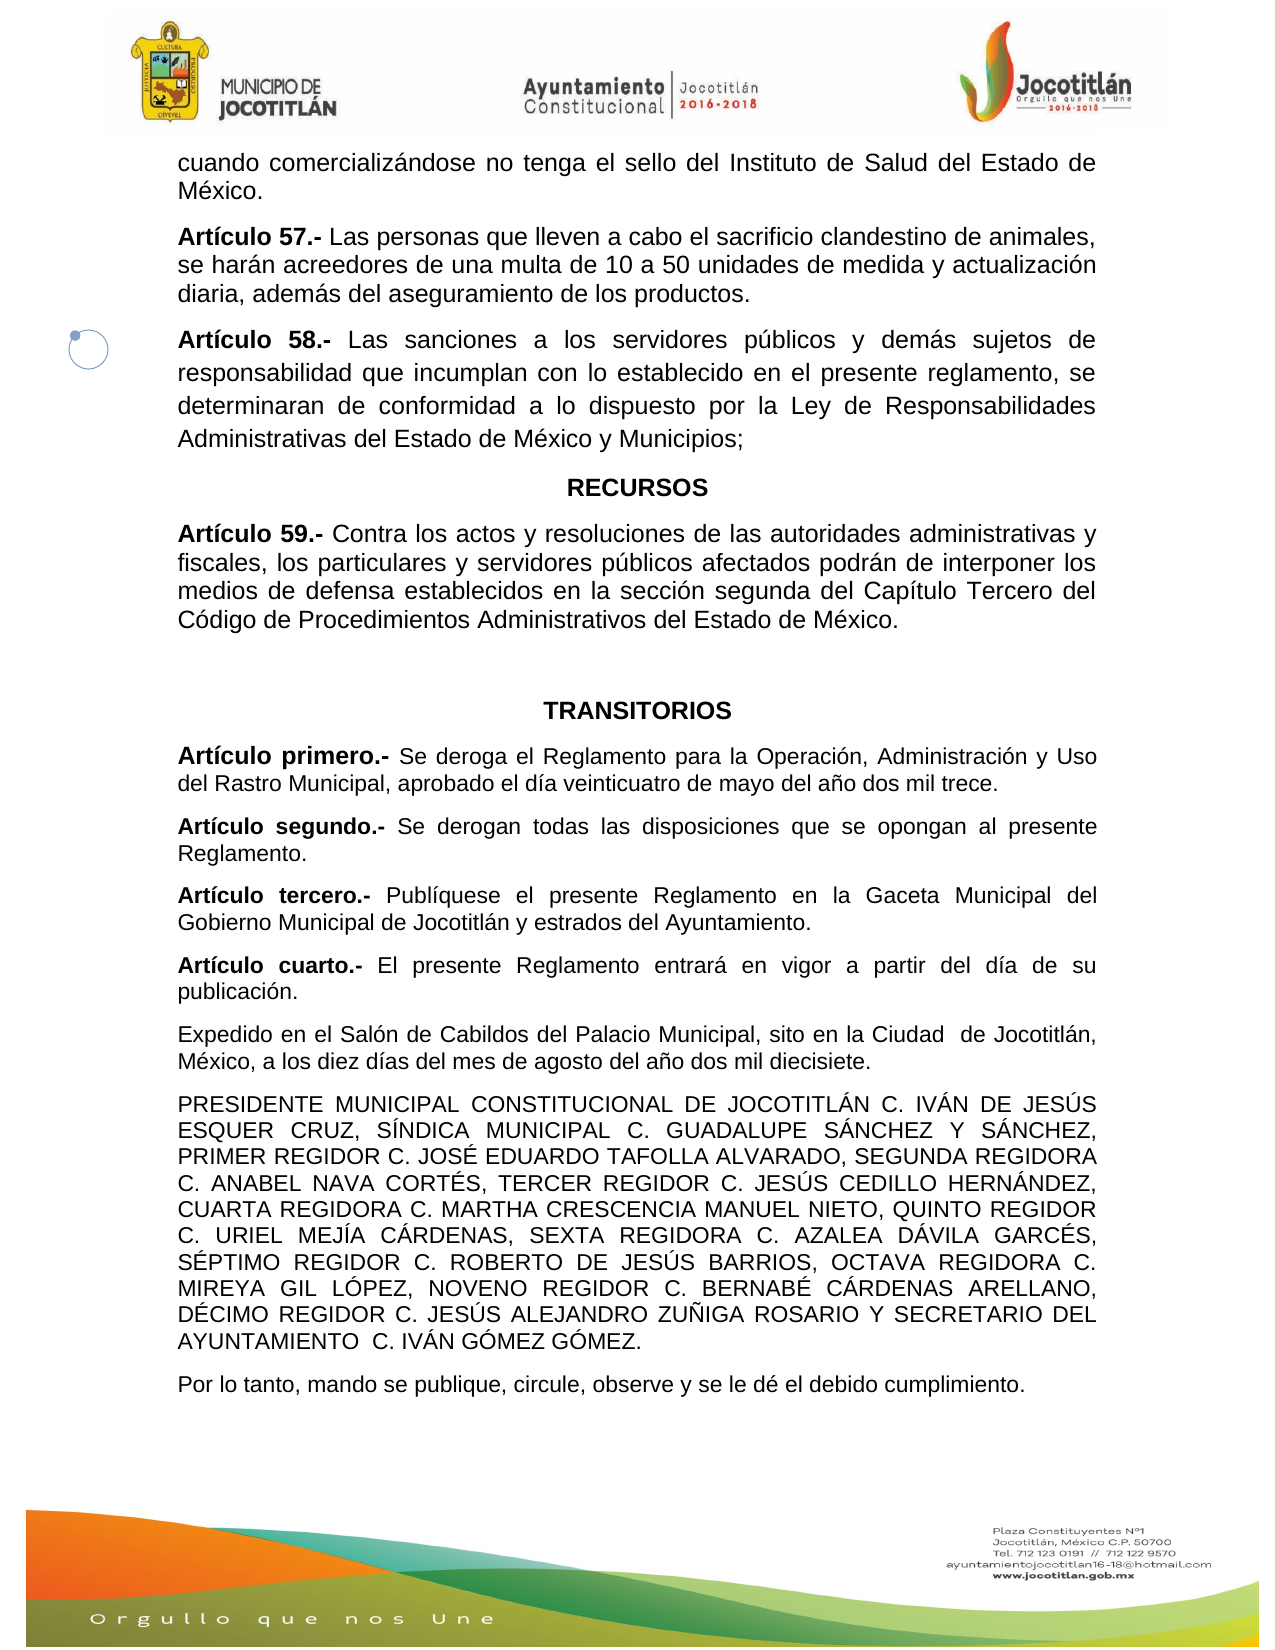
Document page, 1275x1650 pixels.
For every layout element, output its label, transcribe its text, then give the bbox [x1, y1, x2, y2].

picture [24, 1502, 1258, 1647]
text TRANSITORIOS [177, 696, 1098, 725]
text Artículo cuarto.- El presente Reglamento entrará en vigor a partir del día de su publicación. [177, 952, 1098, 1004]
text Artículo 57.- Las personas que lleven a cabo el sacrificio clandestino de animales, se harán acreedores de una multa de 10 a 50 unidades de medida y actualización diaria, además del aseguramiento de los productos. [177, 222, 1098, 308]
text Expedido en el Salón de Cabildos del Palacio Municipal, sito en la Ciudad de Jocotitlán, México, a los diez días del mes de agosto del año dos mil diecisiete. [177, 1021, 1098, 1074]
text Artículo 59.- Contra los actos y resoluciones de las autoridades administrativas y fiscales, los particulares y servidores públicos afectados podrán de interponer los medios de defensa establecidos en la sección segunda del Capítulo Tercero del Código de Procedimientos Administrativos del Estado de México. [177, 519, 1098, 634]
text PRESIDENTE MUNICIPAL CONSTITUCIONAL DE JOCOTITLÁN C. IVÁN DE JESÚS ESQUER CRUZ, SÍNDICA MUNICIPAL C. GUADALUPE SÁNCHEZ Y SÁNCHEZ, PRIMER REGIDOR C. JOSÉ EDUARDO TAFOLLA ALVARADO, SEGUNDA REGIDORA C. ANABEL NAVA CORTÉS, TERCER REGIDOR C. JESÚS CEDILLO HERNÁNDEZ, CUARTA REGIDORA C. MARTHA CRESCENCIA MANUEL NIETO, QUINTO REGIDOR C. URIEL MEJÍA CÁRDENAS, SEXTA REGIDORA C. AZALEA DÁVILA GARCÉS, SÉPTIMO REGIDOR C. ROBERTO DE JESÚS BARRIOS, OCTAVA REGIDORA C. MIREYA GIL LÓPEZ, NOVENO REGIDOR C. BERNABÉ CÁRDENAS ARELLANO, DÉCIMO REGIDOR C. JESÚS ALEJANDRO ZUÑIGA ROSARIO Y SECRETARIO DEL AYUNTAMIENTO C. IVÁN GÓMEZ GÓMEZ. [177, 1091, 1098, 1354]
text Artículo segundo.- Se derogan todas las disposiciones que se opongan al presente Reglamento. [177, 813, 1098, 866]
text Artículo tercero.- Publíquese el presente Reglamento en la Gaceta Municipal del Gobierno Municipal de Jocotitlán y estrados del Ayuntamiento. [177, 882, 1098, 935]
text RECURSOS [177, 473, 1098, 502]
picture [105, 11, 1168, 137]
text Artículo primero.- Se deroga el Reglamento para la Operación, Administración y Uso del Rastro Municipal, aprobado el día veinticuatro de mayo del año dos mil trece. [177, 741, 1098, 796]
text Artículo 58.- Las sanciones a los servidores públicos y demás sujetos de responsabilidad que incumplan con lo establecido en el presente reglamento, se determinaran de conformidad a lo dispuesto por la Ley de Responsabilidades Administrativas del Estado de México y Municipios; [177, 325, 1098, 452]
text Por lo tanto, mando se publique, circule, observe y se le dé el debido cumplimiento. [177, 1371, 1098, 1397]
